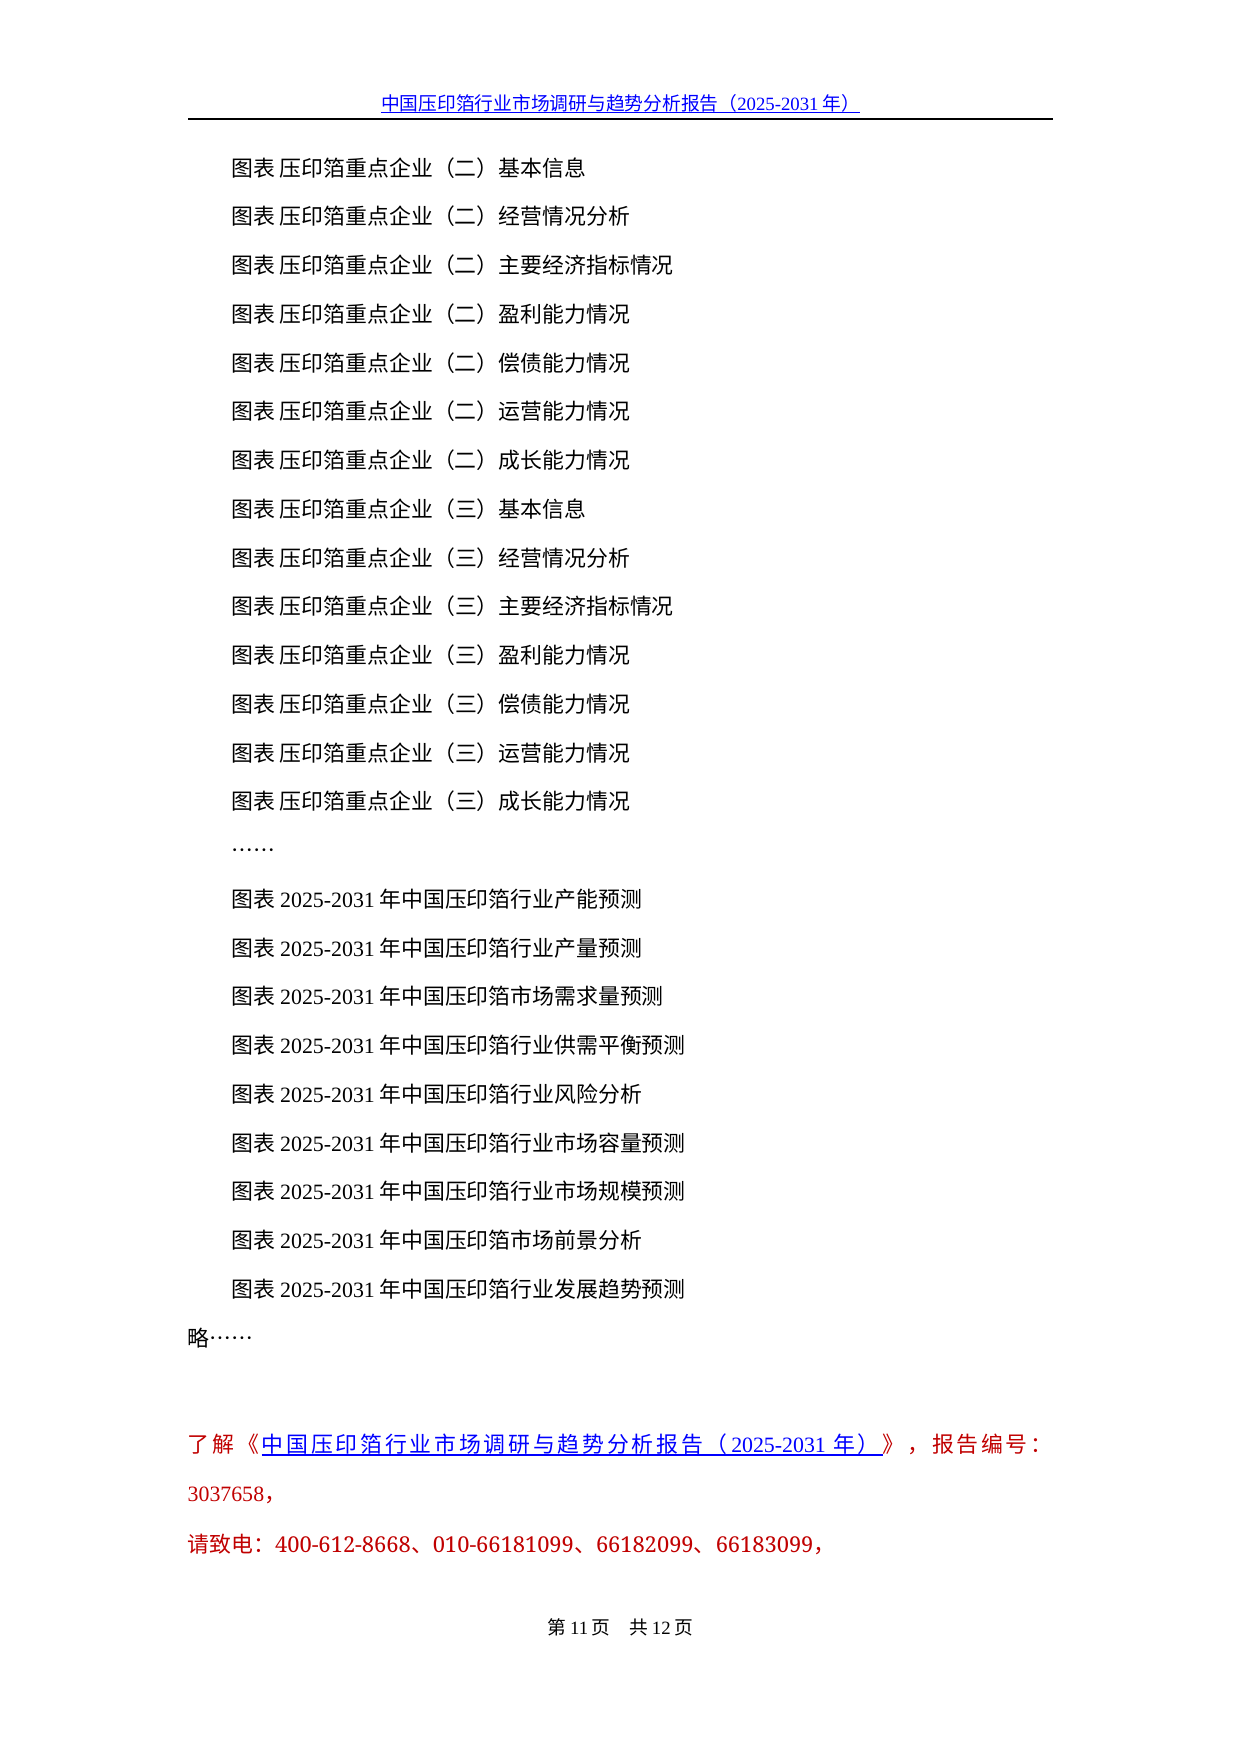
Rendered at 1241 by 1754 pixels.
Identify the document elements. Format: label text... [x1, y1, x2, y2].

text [187, 150, 1053, 1353]
text 了解《中国压印箔行业市场调研与趋势分析报告（2025-2031年）》，报告编号：3037658， [187, 1427, 1053, 1508]
text 请致电：400-612-8668、010-66181099、66182099、66183099， [187, 1527, 1053, 1559]
